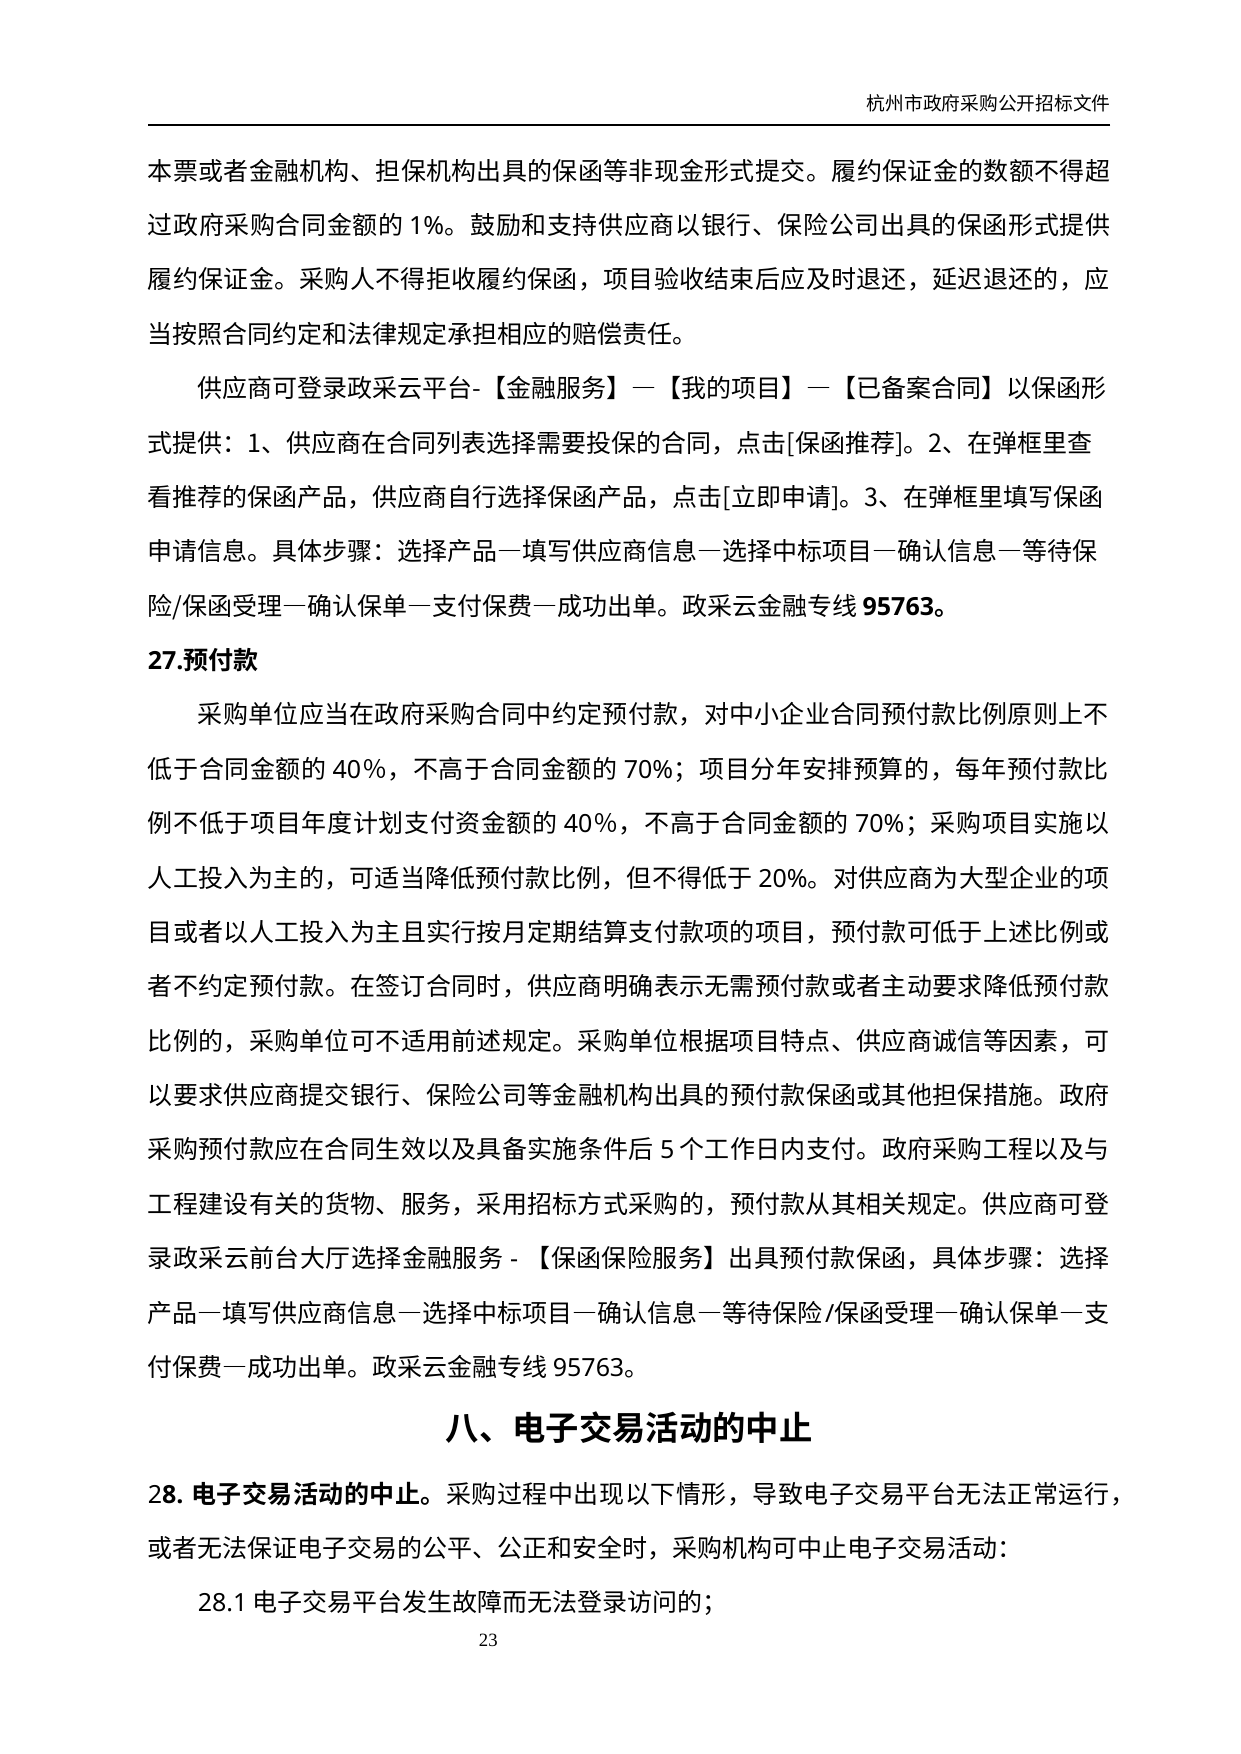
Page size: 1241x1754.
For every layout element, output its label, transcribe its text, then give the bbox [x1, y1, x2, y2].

text 28.1电子交易平台发生故障而无法登录访问的； [148, 1583, 1110, 1619]
subtitle 27.预付款 [148, 641, 1110, 677]
text 采购单位应当在政府采购合同中约定预付款，对中小企业合同预付款比例原则上不低于合同金额的40％，不高于合同金额的70%；项目分年安排预算的，每年预付款比例不低于项目年度计划支付资金额的40％，不高于合同金额的70%；采购项目实施以人工投入为主的，可适当降低预付款比例，但不得低于20%。对供应商为大型企业的项目或者以人工投入为主且实行按月定期结算支付款项的项目，预付款可低于上述比例或者不约定预付款。在签订合同时，供应商明确表示无需预付款或者主动要求降低预付款比例的，采购单位可不适用前述规定。采购单位根据项目特点、供应商诚信等因素，可以要求供应商提交银行、保险公司等金融机构出具的预付款保函或其他担保措施。政府采购预付款应在合同生效以及具备实施条件后5个工作日内支付。政府采购工程以及与工程建设有关的货物、服务，采用招标方式采购的，预付款从其相关规定。供应商可登录政采云前台大厅选择金融服务 - 【保函保险服务】出具预付款保函，具体步骤：选择产品—填写供应商信息—选择中标项目—确认信息—等待保险/保函受理—确认保单—支付保费—成功出单。政采云金融专线95763。 [148, 695, 1110, 1384]
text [148, 151, 1110, 351]
text 八、电子交易活动的中止 [148, 1402, 1110, 1450]
subtitle 供应商可登录政采云平台-【金融服务】—【我的项目】—【已备案合同】以保函形式提供：1、供应商在合同列表选择需要投保的合同，点击[保函推荐]。2、在弹框里查看推荐的保函产品，供应商自行选择保函产品，点击[立即申请]。3、在弹框里填写保函申请信息。具体步骤：选择产品—填写供应商信息—选择中标项目—确认信息—等待保险/保函受理—确认保单—支付保费—成功出单。政采云金融专线95763。 [148, 369, 1110, 622]
text 28. 电子交易活动的中止。采购过程中出现以下情形，导致电子交易平台无法正常运行，或者无法保证电子交易的公平、公正和安全时，采购机构可中止电子交易活动： [148, 1474, 1110, 1565]
